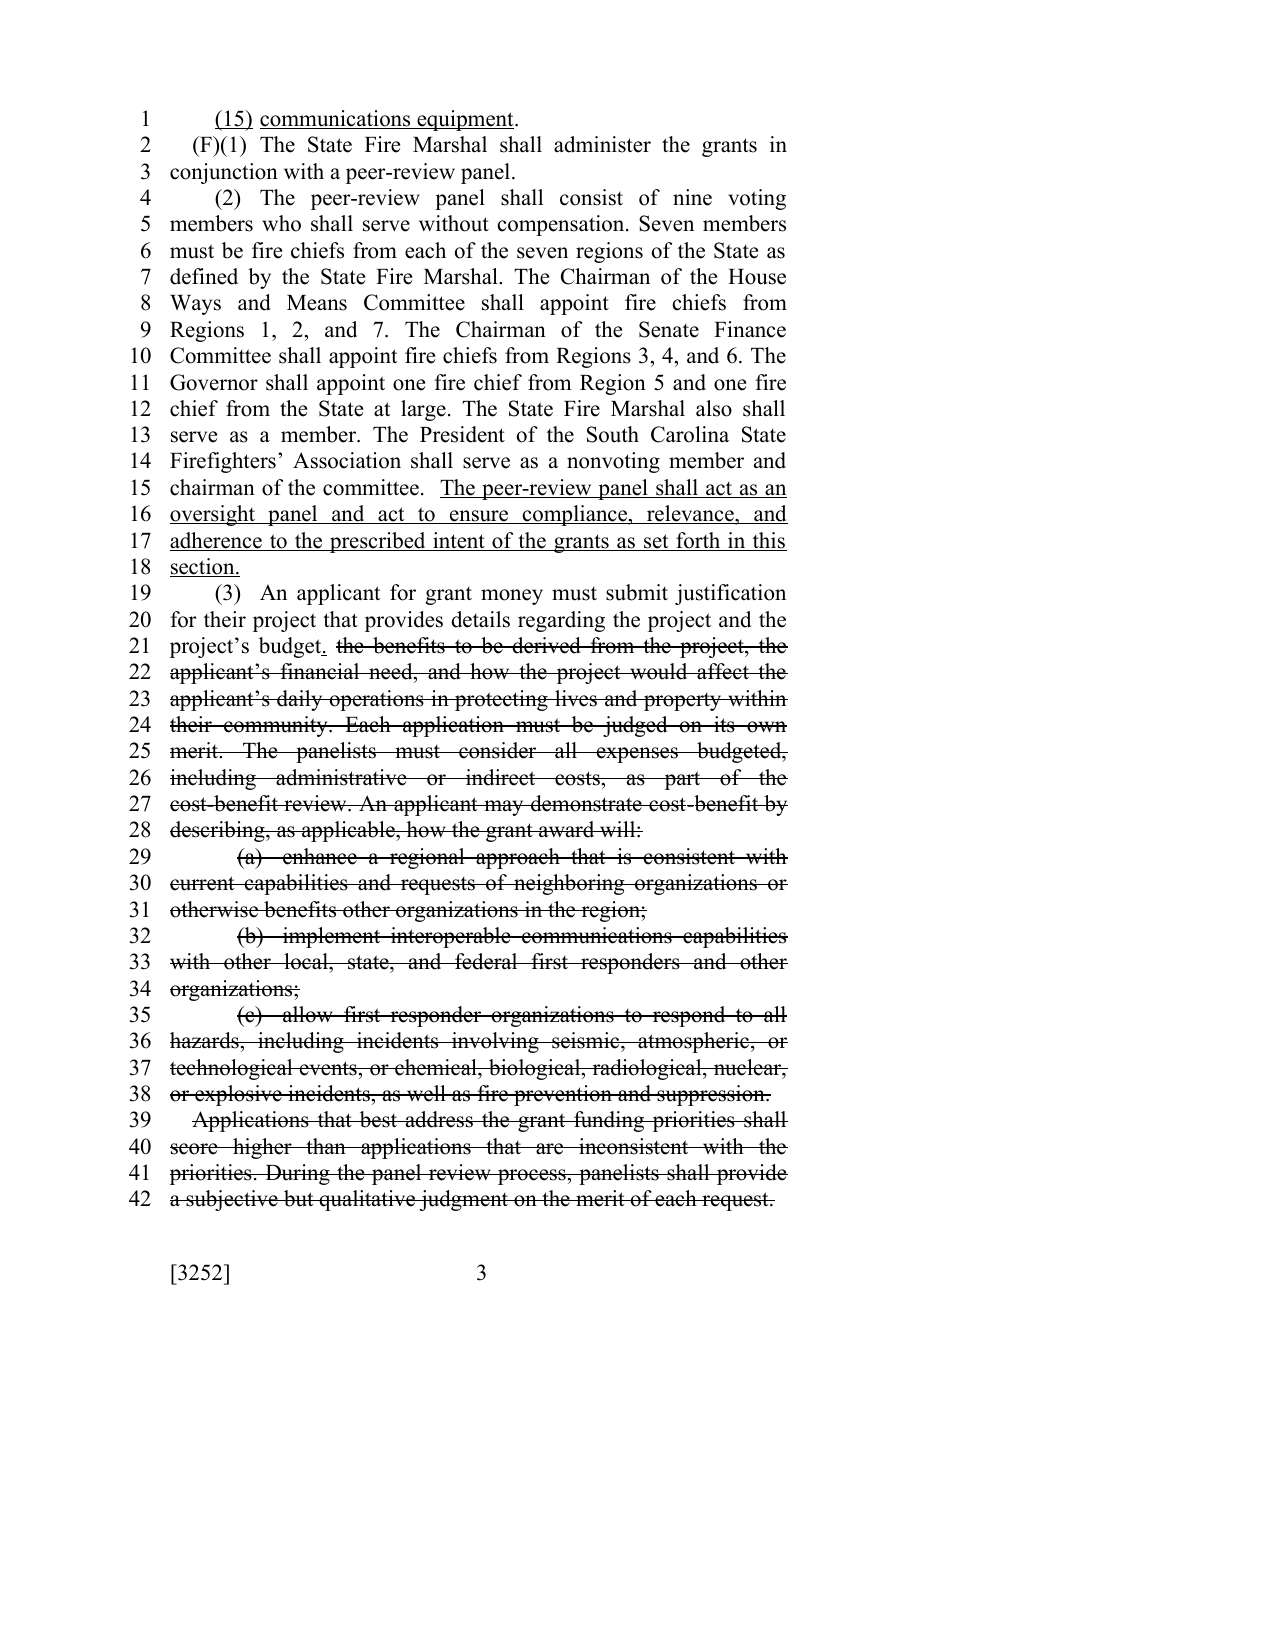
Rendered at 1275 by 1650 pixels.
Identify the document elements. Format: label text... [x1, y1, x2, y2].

text (2) The peer-review panel shall consist of nine voting members who shall serve without compensation. Seven members must be fire chiefs from each of the seven regions of the State as defined by the State Fire Marshal. The Chairman of the House Ways and Means Committee shall appoint fire chiefs from Regions 1, 2, and 7. The Chairman of the Senate Finance Committee shall appoint fire chiefs from Regions 3, 4, and 6. The Governor shall appoint one fire chief from Region 5 and one fire chief from the State at large. The State Fire Marshal also shall serve as a member. The President of the South Carolina State Firefighters’ Association shall serve as a nonvoting member and chairman of the committee. The peer-review panel shall act as an oversight panel and act to ensure compliance, relevance, and adherence to the prescribed intent of the grants as set forth in this section. [169, 184, 787, 523]
text (a) enhance a regional approach that is consistent with current capabilities and requests of neighboring organizations or otherwise benefits other organizations in the region; [169, 885, 787, 922]
text (3) An applicant for grant money must submit justification for their project that provides details regarding the project and the project’s budget. the benefits to be derived from the project, the applicant’s financial need, and how the project would affect the applicant’s daily operations in protecting lives and property within their community. Each application must be judged on its own merit. The panelists must consider all expenses budgeted, including administrative or indirect costs, as part of the cost-benefit review. An applicant may demonstrate cost-benefit by describing, as applicable, how the grant award will: [169, 579, 787, 673]
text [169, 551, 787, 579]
text Applications that best address the grant funding priorities shall score higher than applications that are inconsistent with the priorities. During the panel review process, panelists shall provide a subjective but qualitative judgment on the merit of each request. [169, 1106, 787, 1147]
text (c) allow first responder organizations to respond to all hazards, including incidents involving seismic, atmospheric, or technological events, or chemical, biological, radiological, nuclear, or explosive incidents, as well as fire prevention and suppression. [169, 1001, 787, 1042]
text (c) allow first responder organizations to respond to all hazards, including incidents involving seismic, atmospheric, or technological events, or chemical, biological, radiological, nuclear, or explosive incidents, as well as fire prevention and suppression. [169, 1069, 787, 1106]
text (15) communications equipment. [169, 105, 787, 131]
text (b) implement interoperable communications capabilities with other local, state, and federal first responders and other organizations; [169, 964, 787, 1001]
text (b) implement interoperable communications capabilities with other local, state, and federal first responders and other organizations; [169, 922, 787, 963]
text Applications that best address the grant funding priorities shall score higher than applications that are inconsistent with the priorities. During the panel review process, panelists shall provide a subjective but qualitative judgment on the merit of each request. [169, 1148, 787, 1174]
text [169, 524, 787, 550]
text (F)(1) The State Fire Marshal shall administer the grants in conjunction with a peer-review panel. [169, 131, 787, 184]
text Applications that best address the grant funding priorities shall score higher than applications that are inconsistent with the priorities. During the panel review process, panelists shall provide a subjective but qualitative judgment on the merit of each request. [169, 1175, 787, 1212]
text (a) enhance a regional approach that is consistent with current capabilities and requests of neighboring organizations or otherwise benefits other organizations in the region; [169, 843, 787, 884]
